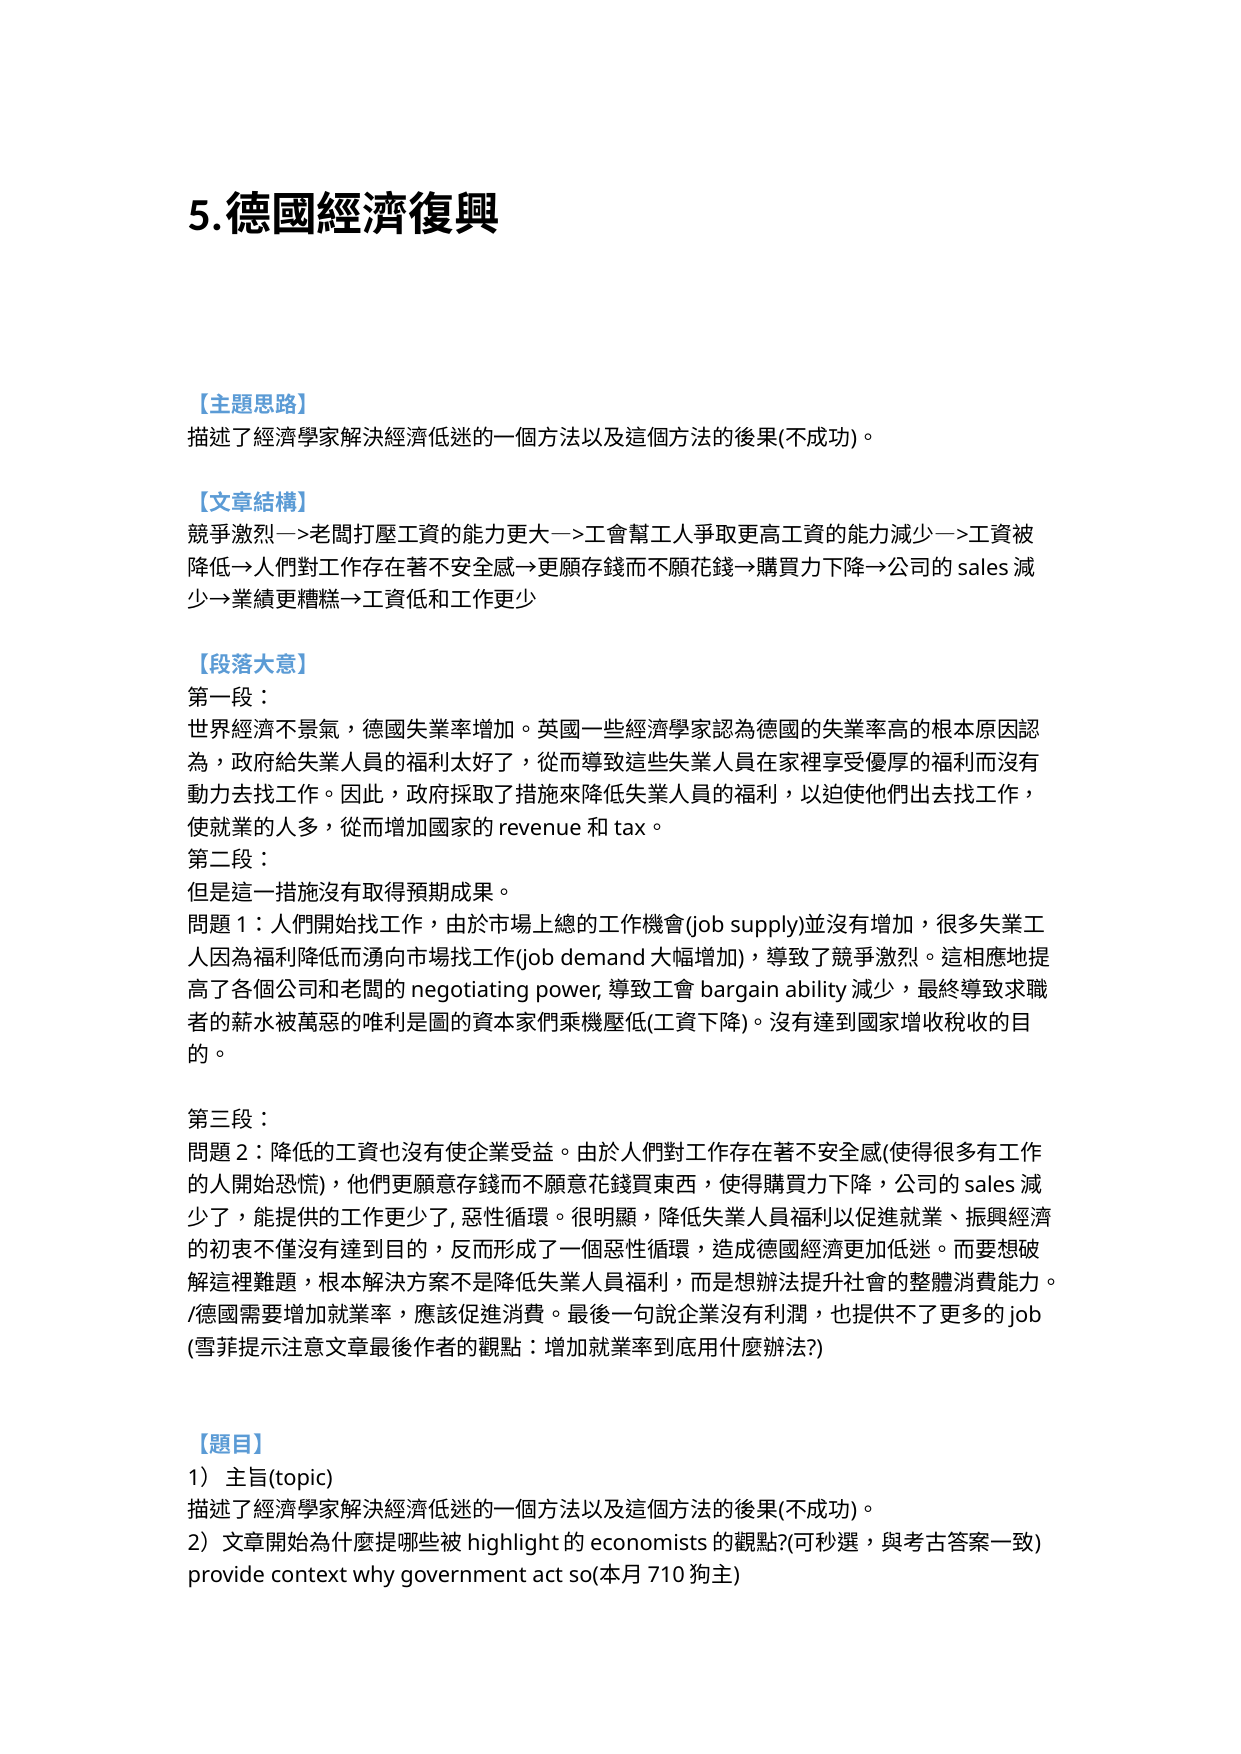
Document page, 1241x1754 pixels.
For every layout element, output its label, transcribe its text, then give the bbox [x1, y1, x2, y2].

text 世界經濟不景氣，德國失業率增加。英國一些經濟學家認為德國的失業率高的根本原因認為，政府給失業人員的福利太好了，從而導致這些失業人員在家裡享受優厚的福利而沒有動力去找工作。因此，政府採取了措施來降低失業人員的福利，以迫使他們出去找工作，使就業的人多，從而增加國家的revenue 和 tax。 [187, 712, 1053, 842]
text 第三段： [187, 1102, 1053, 1134]
subtitle 德國經濟復興 [187, 162, 1053, 259]
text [187, 1492, 1053, 1589]
list 【題目】 [187, 1427, 1053, 1459]
list 第一段： [187, 679, 1053, 712]
list 【段落大意】 [187, 647, 1053, 679]
list 【文章結構】 [187, 484, 1053, 517]
text 問題1：人們開始找工作，由於市場上總的工作機會(job supply)並沒有增加，很多失業工人因為福利降低而湧向市場找工作(job demand大幅增加)，導致了競爭激烈。這相應地提高了各個公司和老闆的negotiating power, 導致工會bargain ability減少，最終導致求職者的薪水被萬惡的唯利是圖的資本家們乘機壓低(工資下降)。沒有達到國家增收稅收的目的。 [187, 907, 1053, 1069]
text 第二段： [187, 842, 1053, 874]
list 主旨(topic) [187, 1459, 1053, 1492]
list 【主題思路】 [187, 387, 1053, 419]
text 描述了經濟學家解決經濟低迷的一個方法以及這個方法的後果(不成功)。 [187, 419, 1053, 452]
text 競爭激烈—>老闆打壓工資的能力更大—>工會幫工人爭取更高工資的能力減少—>工資被降低→人們對工作存在著不安全感→更願存錢而不願花錢→購買力下降→公司的sales減少→業績更糟糕→工資低和工作更少 [187, 517, 1053, 614]
text 但是這一措施沒有取得預期成果。 [187, 874, 1053, 907]
text 問題2：降低的工資也沒有使企業受益。由於人們對工作存在著不安全感(使得很多有工作的人開始恐慌)，他們更願意存錢而不願意花錢買東西，使得購買力下降，公司的sales減少了，能提供的工作更少了, 惡性循環。很明顯，降低失業人員福利以促進就業、振興經濟的初衷不僅沒有達到目的，反而形成了一個惡性循環，造成德國經濟更加低迷。而要想破解這裡難題，根本解決方案不是降低失業人員福利，而是想辦法提升社會的整體消費能力。/德國需要增加就業率，應該促進消費。最後一句說企業沒有利潤，也提供不了更多的job (雪菲提示注意文章最後作者的觀點：增加就業率到底用什麼辦法?) [187, 1134, 1053, 1394]
